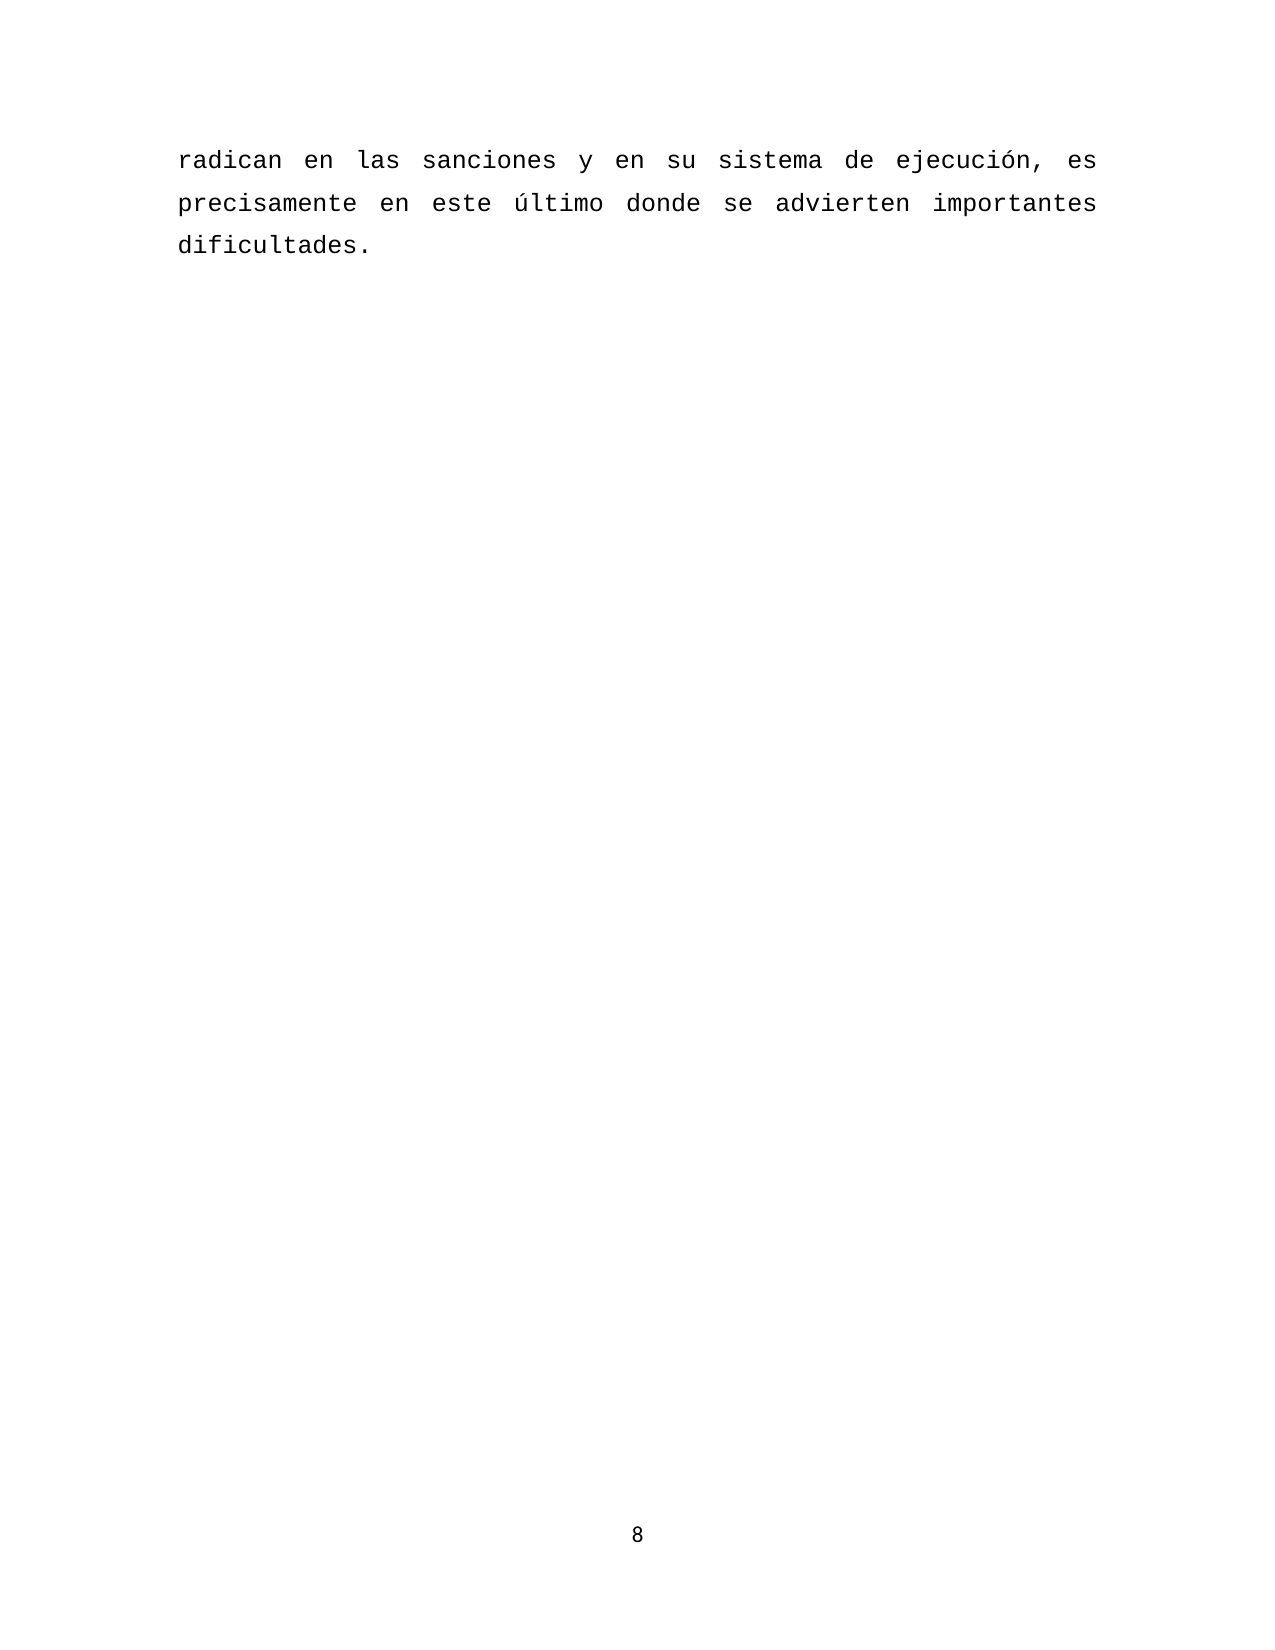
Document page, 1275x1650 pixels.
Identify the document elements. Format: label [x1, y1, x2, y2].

text [177, 148, 1098, 261]
